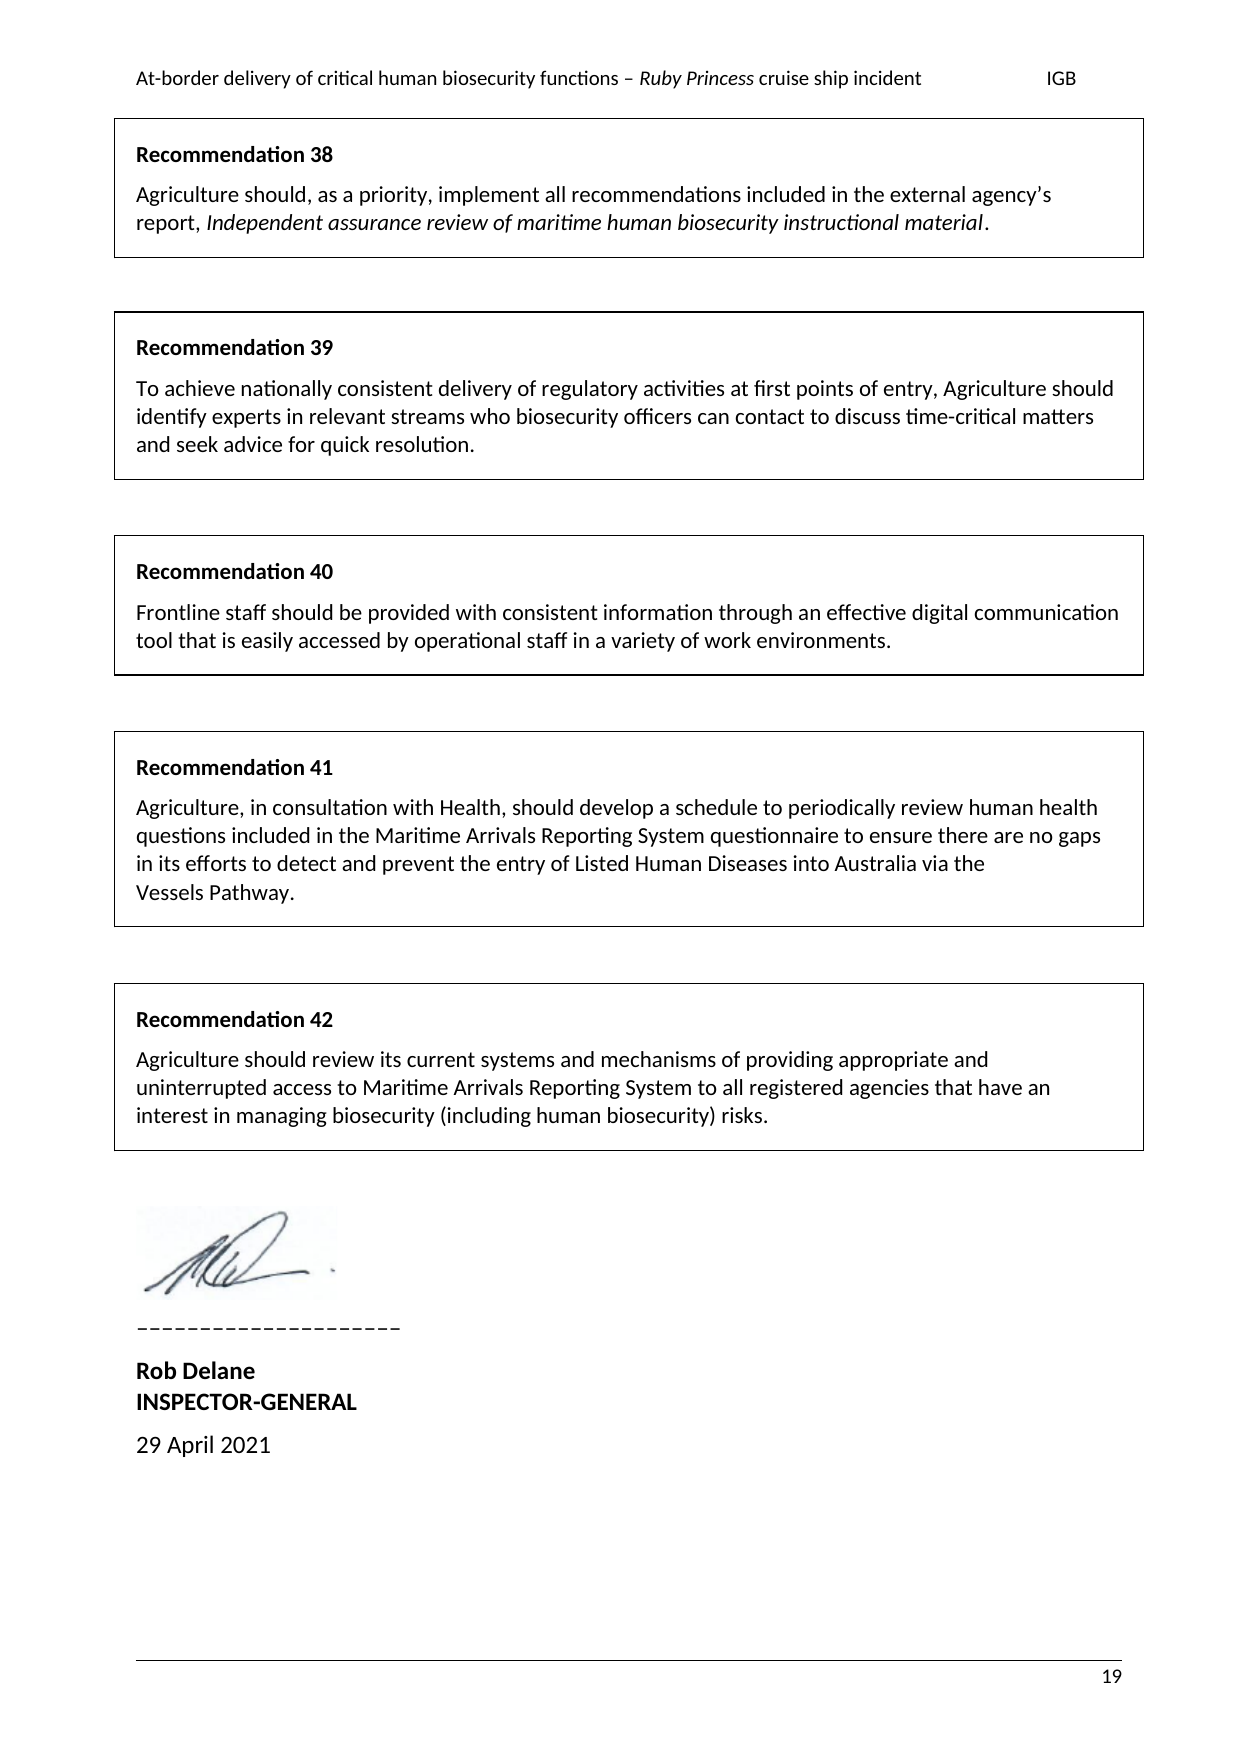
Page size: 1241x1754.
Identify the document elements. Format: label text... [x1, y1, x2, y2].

text INSPECTOR-GENERAL [136, 1386, 1122, 1416]
text Recommendation 42 [115, 984, 1143, 1023]
picture [135, 1206, 338, 1300]
text Rob Delane [136, 1355, 1122, 1386]
text Agriculture should review its current systems and mechanisms of providing appropriate and uninterrupted access to Maritime Arrivals Reporting System to all registered agencies that have an interest in managing biosecurity (including human biosecurity) risks. [115, 1023, 1143, 1150]
text To achieve nationally consistent delivery of regulatory activities at first points of entry, Agriculture should identify experts in relevant streams who biosecurity officers can contact to discuss time-critical matters and seek advice for quick resolution. [115, 352, 1143, 479]
text Recommendation 39 [115, 313, 1143, 352]
text Frontline staff should be provided with consistent information through an effective digital communication tool that is easily accessed by operational staff in a variety of work environments. [115, 576, 1143, 674]
text ‒‒‒‒‒‒‒‒‒‒‒‒‒‒‒‒‒‒‒‒‒ [136, 1312, 1122, 1343]
text Agriculture should, as a priority, implement all recommendations included in the external agency’s report, Independent assurance review of maritime human biosecurity instructional material. [115, 159, 1143, 257]
text Recommendation 41 [115, 732, 1143, 772]
text Agriculture, in consultation with Health, should develop a schedule to periodically review human health questions included in the Maritime Arrivals Reporting System questionnaire to ensure there are no gaps in its efforts to detect and prevent the entry of Listed Human Diseases into Australia via the Vessels Pathway. [115, 772, 1143, 926]
text 29 April 2021 [136, 1429, 1122, 1459]
text Recommendation 38 [115, 119, 1143, 159]
text Recommendation 40 [115, 536, 1143, 576]
